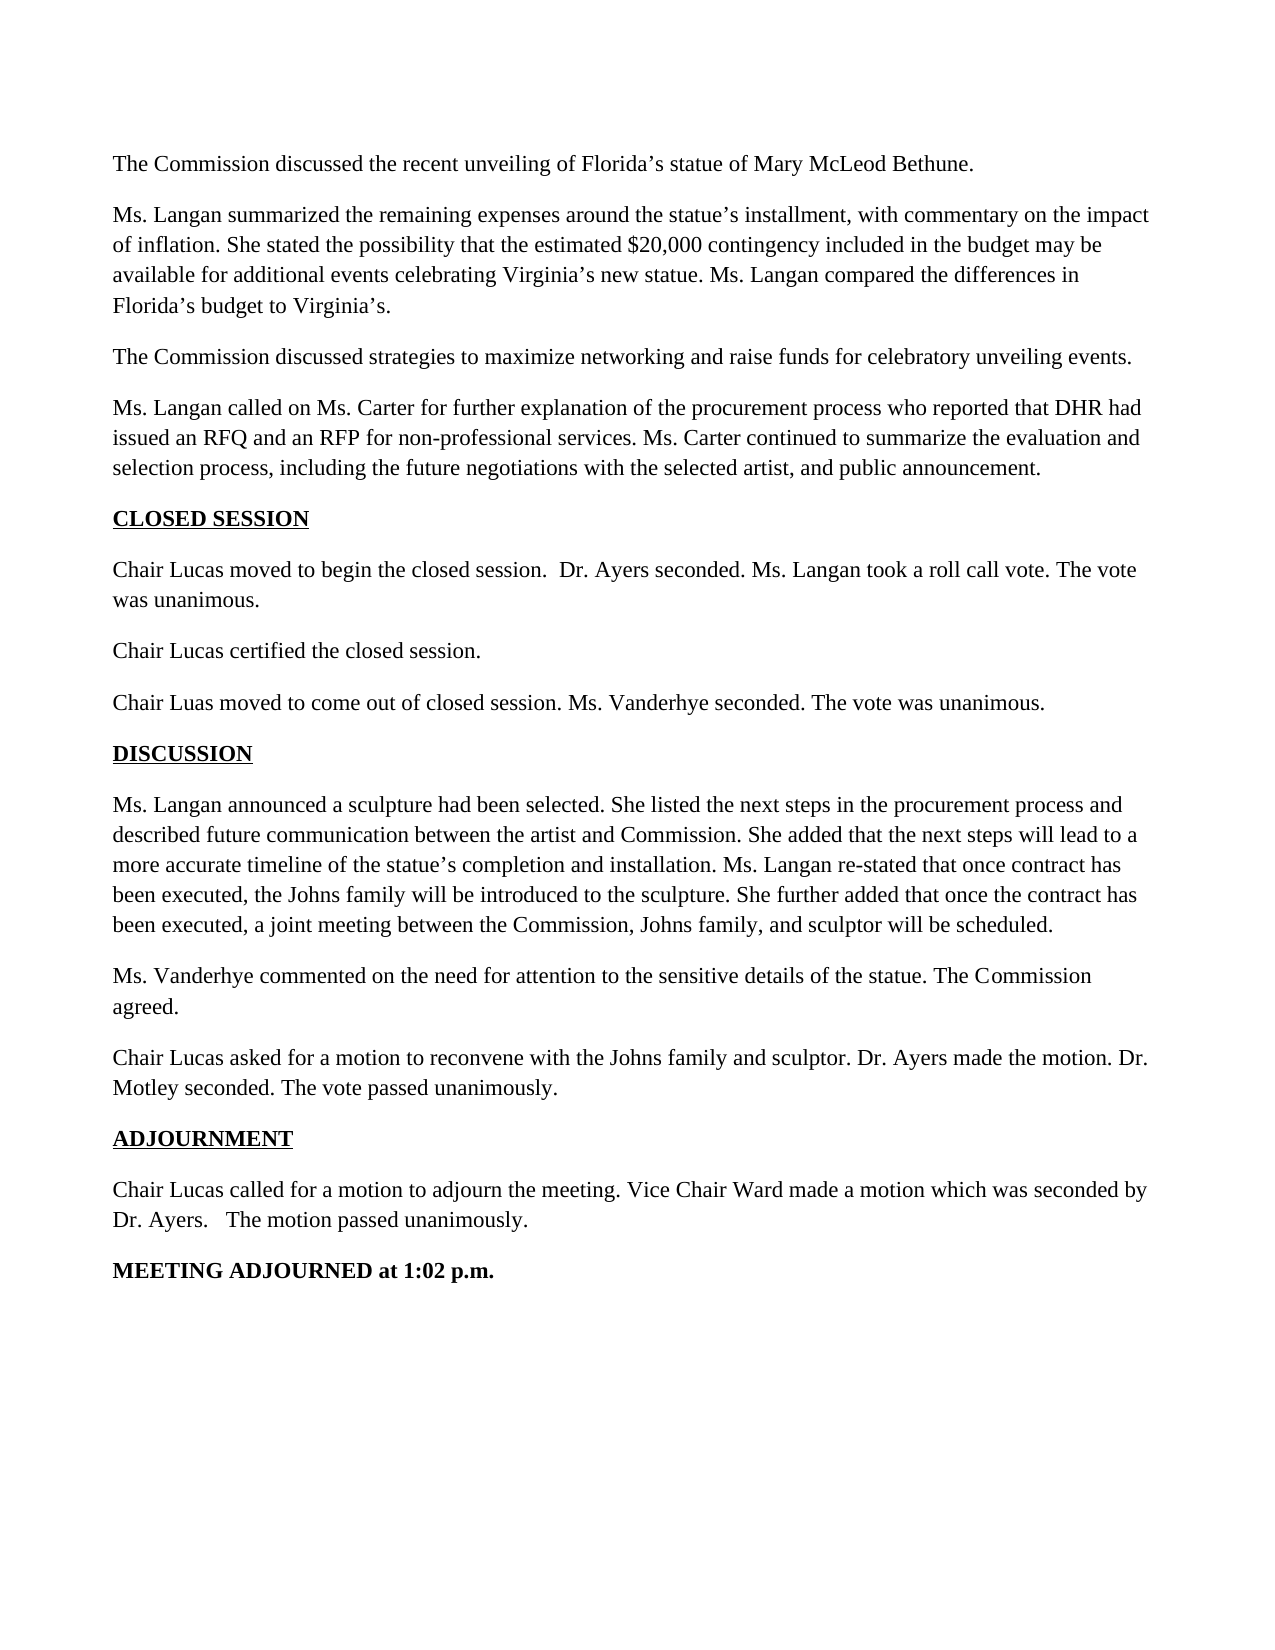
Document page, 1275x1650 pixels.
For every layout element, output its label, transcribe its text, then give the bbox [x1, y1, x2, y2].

text ADJOURNMENT [112, 1125, 1162, 1151]
text Ms. Langan called on Ms. Carter for further explanation of the procurement process who reported that DHR had issued an RFQ and an RFP for non-professional services. Ms. Carter continued to summarize the evaluation and selection process, including the future negotiations with the selected artist, and public announcement. [112, 394, 1162, 481]
text The Commission discussed the recent unveiling of Florida’s statue of Mary McLeod Bethune. [112, 150, 1162, 176]
text Ms. Langan announced a sculpture had been selected. She listed the next steps in the procurement process and described future communication between the artist and Commission. She added that the next steps will lead to a more accurate timeline of the statue’s completion and installation. Ms. Langan re-stated that once contract has been executed, the Johns family will be introduced to the sculpture. She further added that once the contract has been executed, a joint meeting between the Commission, Johns family, and sculptor will be scheduled. [112, 791, 1162, 938]
text Ms. Vanderhye commented on the need for attention to the sensitive details of the statue. The Commission agreed. [112, 962, 1162, 1019]
text Ms. Langan summarized the remaining expenses around the statue’s installment, with commentary on the impact of inflation. She stated the possibility that the estimated $20,000 contingency included in the budget may be available for additional events celebrating Virginia’s new statue. Ms. Langan compared the differences in Florida’s budget to Virginia’s. [112, 201, 1162, 318]
text DISCUSSION [112, 739, 1162, 766]
text Chair Lucas asked for a motion to reconvene with the Johns family and sculptor. Dr. Ayers made the motion. Dr. Motley seconded. The vote passed unanimously. [112, 1044, 1162, 1100]
text CLOSED SESSION [112, 505, 1162, 532]
text Chair Lucas moved to begin the closed session. Dr. Ayers seconded. Ms. Langan took a roll call vote. The vote was unanimous. [112, 556, 1162, 613]
text Chair Lucas certified the closed session. [112, 637, 1162, 664]
text Chair Lucas called for a motion to adjourn the meeting. Vice Chair Ward made a motion which was seconded by Dr. Ayers. The motion passed unanimously. [112, 1176, 1162, 1233]
text Chair Luas moved to come out of closed session. Ms. Vanderhye seconded. The vote was unanimous. [112, 688, 1162, 715]
text The Commission discussed strategies to maximize networking and raise funds for celebratory unveiling events. [112, 343, 1162, 369]
text MEETING ADJOURNED at 1:02 p.m. [112, 1257, 1162, 1284]
